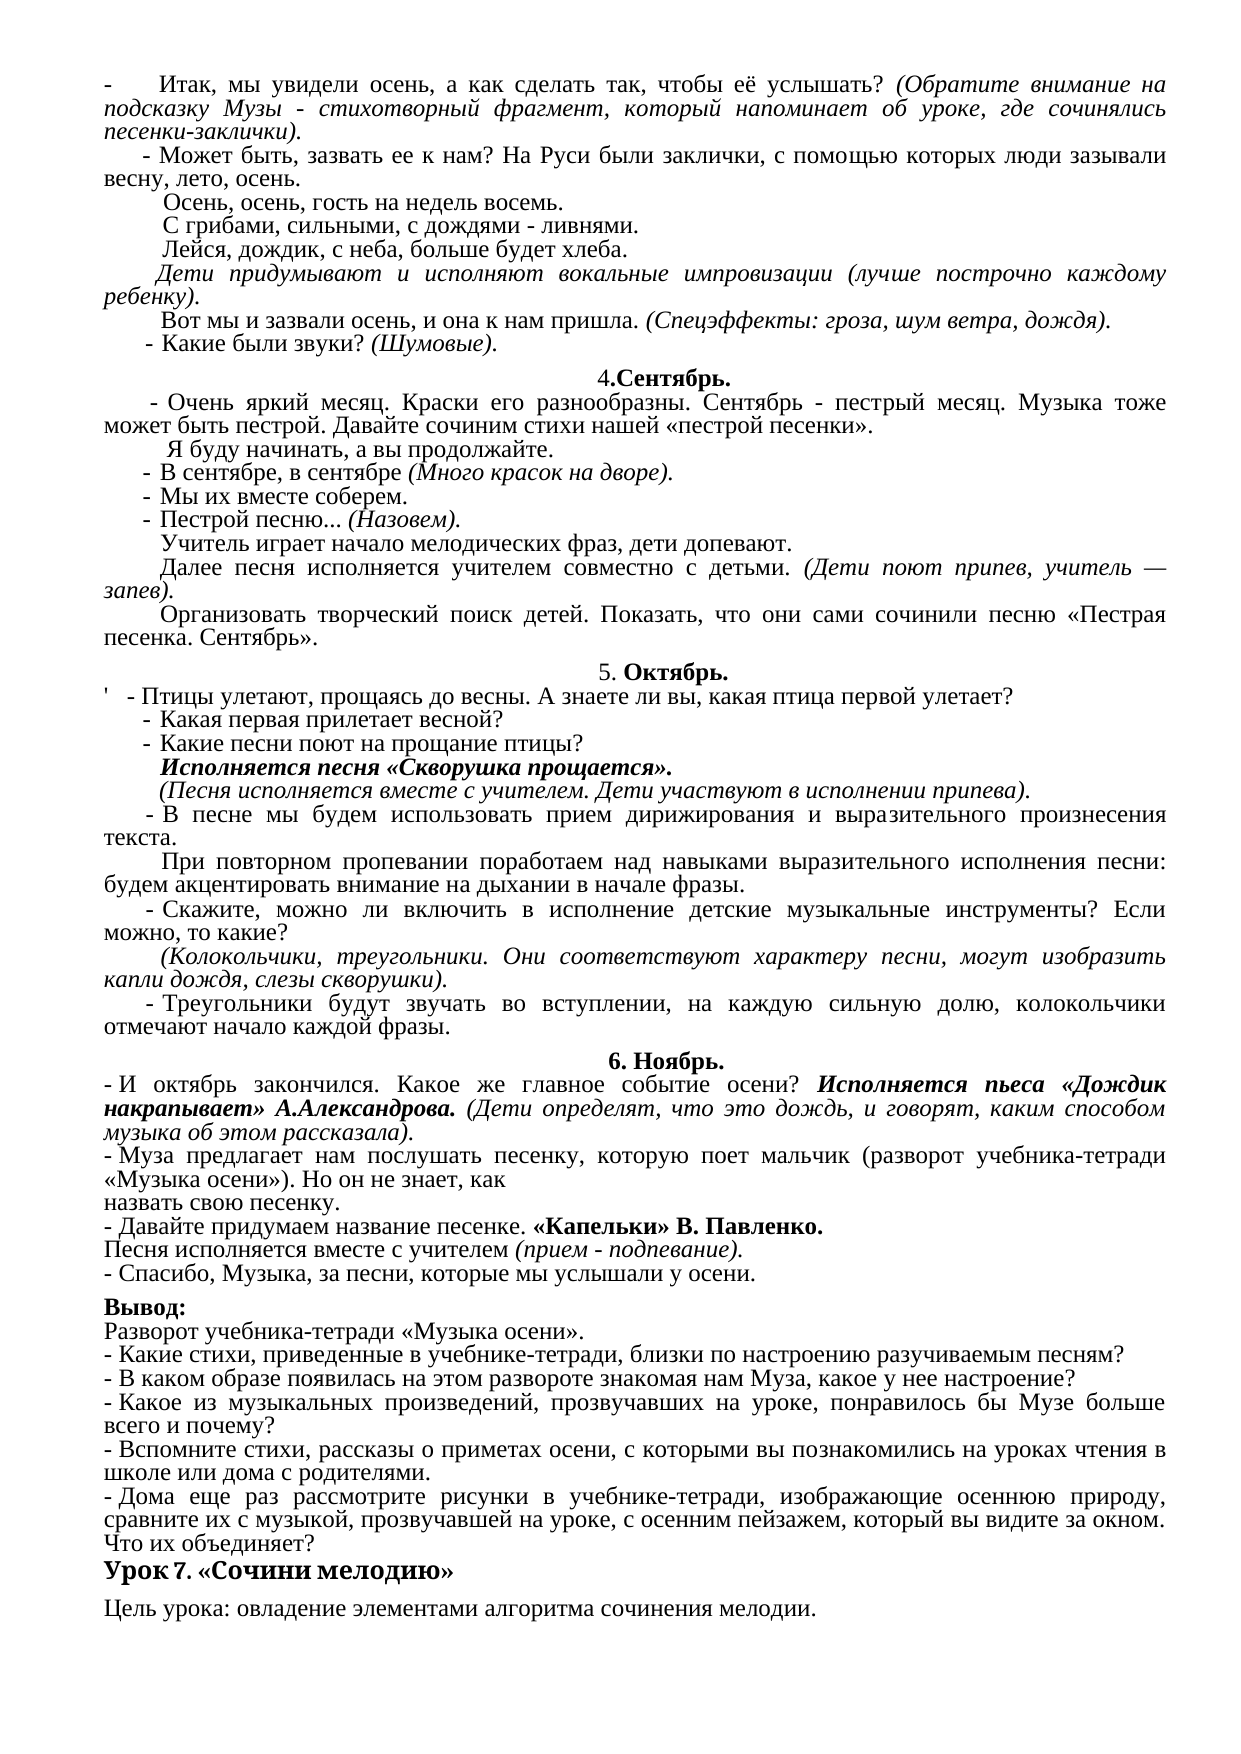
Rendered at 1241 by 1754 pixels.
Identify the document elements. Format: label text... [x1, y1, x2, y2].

text - Какие были звуки? (Шумовые). [145, 333, 1167, 356]
text Разворот учебника-тетради «Музыка осени». [103, 1321, 1167, 1344]
text - Спасибо, Музыка, за песни, которые мы услышали у осени. [103, 1262, 1167, 1286]
list Вспомните стихи, рассказы о приметах осени, с которыми вы познакомились на уроках чтения в школе или дома с родителями. [103, 1438, 1167, 1485]
text - Давайте придумаем название песенке. «Капельки» В. Павленко. [103, 1215, 927, 1239]
text Исполняется песня «Скворушка прощается». [160, 756, 1167, 780]
text - Скажите, можно ли включить в исполнение детские музыкальные инструменты? Если можно, то какие? [103, 898, 1167, 945]
text Далее песня исполняется учителем совместно с детьми. (Дети поют припев, учитель — запев). [103, 556, 1167, 603]
list Пестрой песню... (Назовем). [142, 509, 1167, 533]
list Мы их вместе соберем. [142, 486, 1167, 509]
text 4.Сентябрь. [161, 368, 1167, 391]
text - Дома еще раз рассмотрите рисунки в учебнике-тетради, изображающие осеннюю природу, сравните их с музыкой, прозвучавшей на уроке, с осенним пейзажем, который вы видите за окном. Что их объединяет? [103, 1485, 1167, 1556]
text Я буду начинать, а вы продолжайте. [166, 438, 1167, 462]
text - Треугольники будут звучать во вступлении, на каждую сильную долю, колокольчики отмечают начало каждой фразы. [103, 992, 1167, 1039]
text Лейся, дождик, с неба, больше будет хлеба. [162, 239, 1167, 262]
text Вывод: [103, 1297, 1167, 1321]
text - В песне мы будем использовать прием дирижирования и выразительного произнесения текста. [103, 803, 1167, 851]
text Учитель играет начало мелодических фраз, дети допевают. [160, 533, 1167, 556]
list Может быть, зазвать ее к нам? На Руси были заклички, с помощью которых люди зазывали весну, лето, осень. [103, 144, 1167, 192]
list В каком образе появилась на этом развороте знакомая нам Муза, какое у нее настроение? [103, 1368, 1167, 1391]
text - И октябрь закончился. Какое же главное событие осени? Исполняется пьеса «Дождик накрапывает» А.Александрова. (Дети определят, что это дождь, и говорят, каким способом музыка об этом рассказала). [103, 1074, 1167, 1145]
text При повторном пропевании поработаем над навыками выразительного исполнения песни: будем акцентировать внимание на дыхании в начале фразы. [103, 851, 1167, 898]
text - Очень яркий месяц. Краски его разнообразны. Сентябрь - пестрый месяц. Музыка тоже может быть пестрой. Давайте сочиним стихи нашей «пестрой песенки». [103, 391, 1167, 438]
text Цель урока: овладение элементами алгоритма сочинения мелодии. [103, 1597, 1167, 1621]
list Какое из музыкальных произведений, прозвучавших на уроке, понравилось бы Музе больше всего и почему? [103, 1391, 1167, 1438]
text Песня исполняется вместе с учителем (прием - подпевание). [103, 1239, 1167, 1262]
text назвать свою песенку. [103, 1192, 1167, 1215]
text С грибами, сильными, с дождями - ливнями. [162, 215, 1167, 239]
list Какие стихи, приведенные в учебнике-тетради, близки по настроению разучиваемым песням? [103, 1344, 1167, 1368]
list Какие песни поют на прощание птицы? [142, 732, 1167, 756]
text ' - Птицы улетают, прощаясь до весны. А знаете ли вы, какая птица первой улетает? [103, 685, 1167, 709]
text Осень, осень, гость на недель восемь. [163, 192, 1167, 215]
text - Муза предлагает нам послушать песенку, которую поет мальчик (разворот учебника-тетради «Музыка осени»). Но он не знает, как [103, 1145, 1167, 1192]
text (Колокольчики, треугольники. Они соответствуют характеру песни, могут изобразить капли дождя, слезы скворушки). [103, 945, 1167, 992]
text Урок 7. «Сочини мелодию» [103, 1557, 1167, 1586]
text 5. Октябрь. [160, 662, 1167, 685]
list Какая первая прилетает весной? [142, 709, 1167, 732]
text (Песня исполняется вместе с учителем. Дети участвуют в исполнении припева). [159, 780, 1167, 803]
list Итак, мы увидели осень, а как сделать так, чтобы её услышать? (Обратите внимание на подсказку Музы - стихотворный фрагмент, который напоминает об уроке, где сочинялись песенки-заклички). [103, 74, 1167, 144]
list В сентябре, в сентябре (Много красок на дворе). [142, 462, 824, 486]
text Вот мы и зазвали осень, и она к нам пришла. (Спецэффекты: гроза, шум ветра, дождя). [103, 309, 1167, 333]
text 6. Ноябрь. [166, 1051, 1167, 1074]
text Дети придумывают и исполняют вокальные импровизации (лучше построчно каждому ребенку). [103, 262, 1167, 309]
text Организовать творческий поиск детей. Показать, что они сами сочинили песню «Пестрая песенка. Сентябрь». [103, 603, 1167, 650]
